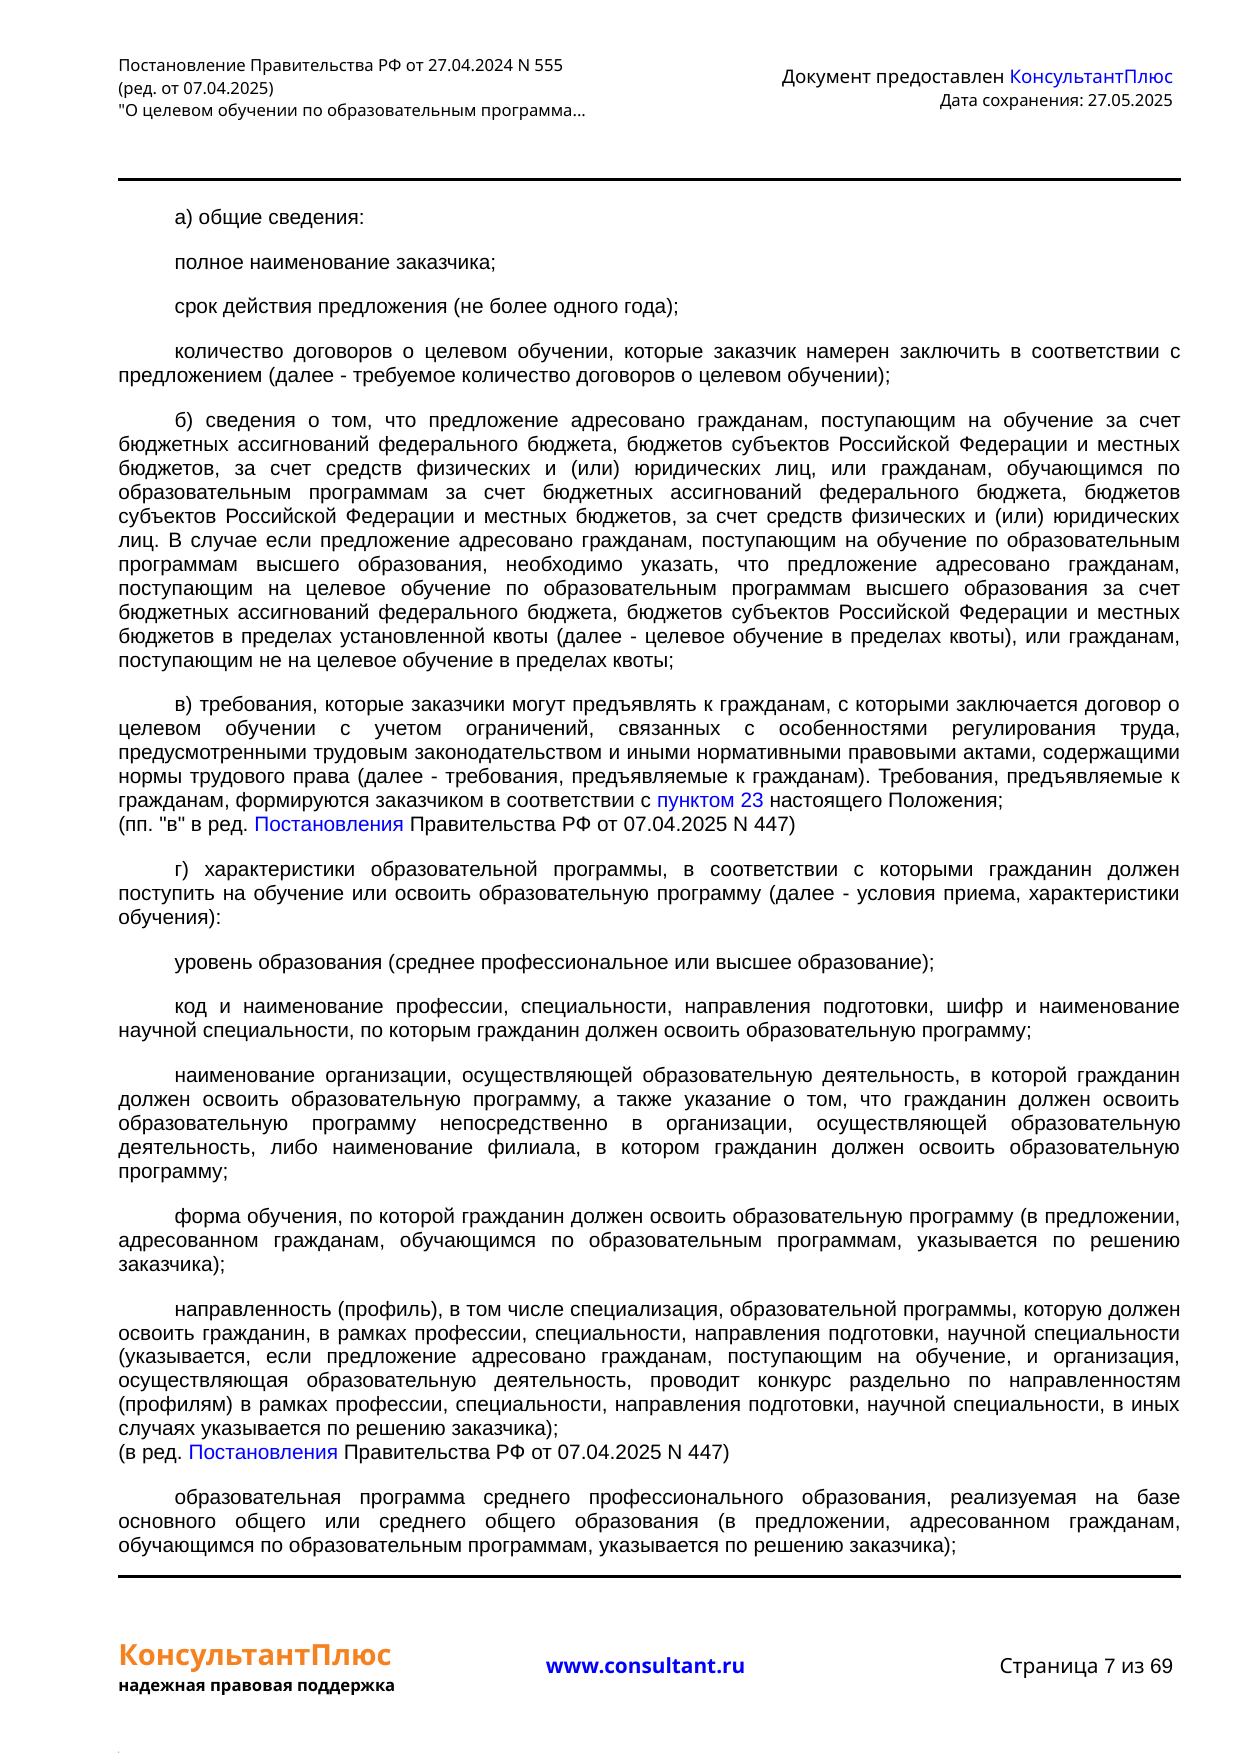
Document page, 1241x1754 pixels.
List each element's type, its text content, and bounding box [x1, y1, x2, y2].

text (в ред. Постановления Правительства РФ от 07.04.2025 N 447) [118, 1440, 1181, 1464]
text направленность (профиль), в том числе специализация, образовательной программы, которую должен освоить гражданин, в рамках профессии, специальности, направления подготовки, научной специальности (указывается, если предложение адресовано гражданам, поступающим на обучение, и организация, осуществляющая образовательную деятельность, проводит конкурс раздельно по направленностям (профилям) в рамках профессии, специальности, направления подготовки, научной специальности, в иных случаях указывается по решению заказчика); [118, 1296, 1181, 1440]
text а) общие сведения: [118, 205, 1181, 229]
text в) требования, которые заказчики могут предъявлять к гражданам, с которыми заключается договор о целевом обучении с учетом ограничений, связанных с особенностями регулирования труда, предусмотренными трудовым законодательством и иными нормативными правовыми актами, содержащими нормы трудового права (далее - требования, предъявляемые к гражданам). Требования, предъявляемые к гражданам, формируются заказчиком в соответствии с пунктом 23 настоящего Положения; [118, 692, 1181, 812]
text срок действия предложения (не более одного года); [118, 294, 1181, 318]
text форма обучения, по которой гражданин должен освоить образовательную программу (в предложении, адресованном гражданам, обучающимся по образовательным программам, указывается по решению заказчика); [118, 1204, 1181, 1276]
text полное наименование заказчика; [118, 249, 1181, 273]
text б) сведения о том, что предложение адресовано гражданам, поступающим на обучение за счет бюджетных ассигнований федерального бюджета, бюджетов субъектов Российской Федерации и местных бюджетов, за счет средств физических и (или) юридических лиц, или гражданам, обучающимся по образовательным программам за счет бюджетных ассигнований федерального бюджета, бюджетов субъектов Российской Федерации и местных бюджетов, за счет средств физических и (или) юридических лиц. В случае если предложение адресовано гражданам, поступающим на обучение по образовательным программам высшего образования, необходимо указать, что предложение адресовано гражданам, поступающим на целевое обучение по образовательным программам высшего образования за счет бюджетных ассигнований федерального бюджета, бюджетов субъектов Российской Федерации и местных бюджетов в пределах установленной квоты (далее - целевое обучение в пределах квоты), или гражданам, поступающим не на целевое обучение в пределах квоты; [118, 408, 1181, 671]
text (пп. "в" в ред. Постановления Правительства РФ от 07.04.2025 N 447) [118, 812, 1181, 836]
text количество договоров о целевом обучении, которые заказчик намерен заключить в соответствии с предложением (далее - требуемое количество договоров о целевом обучении); [118, 339, 1181, 387]
text уровень образования (среднее профессиональное или высшее образование); [118, 949, 1181, 973]
text наименование организации, осуществляющей образовательную деятельность, в которой гражданин должен освоить образовательную программу, а также указание о том, что гражданин должен освоить образовательную программу непосредственно в организации, осуществляющей образовательную деятельность, либо наименование филиала, в котором гражданин должен освоить образовательную программу; [118, 1063, 1181, 1183]
text код и наименование профессии, специальности, направления подготовки, шифр и наименование научной специальности, по которым гражданин должен освоить образовательную программу; [118, 994, 1181, 1042]
text г) характеристики образовательной программы, в соответствии с которыми гражданин должен поступить на обучение или освоить образовательную программу (далее - условия приема, характеристики обучения): [118, 857, 1181, 929]
text образовательная программа среднего профессионального образования, реализуемая на базе основного общего или среднего общего образования (в предложении, адресованном гражданам, обучающимся по образовательным программам, указывается по решению заказчика); [118, 1485, 1181, 1557]
